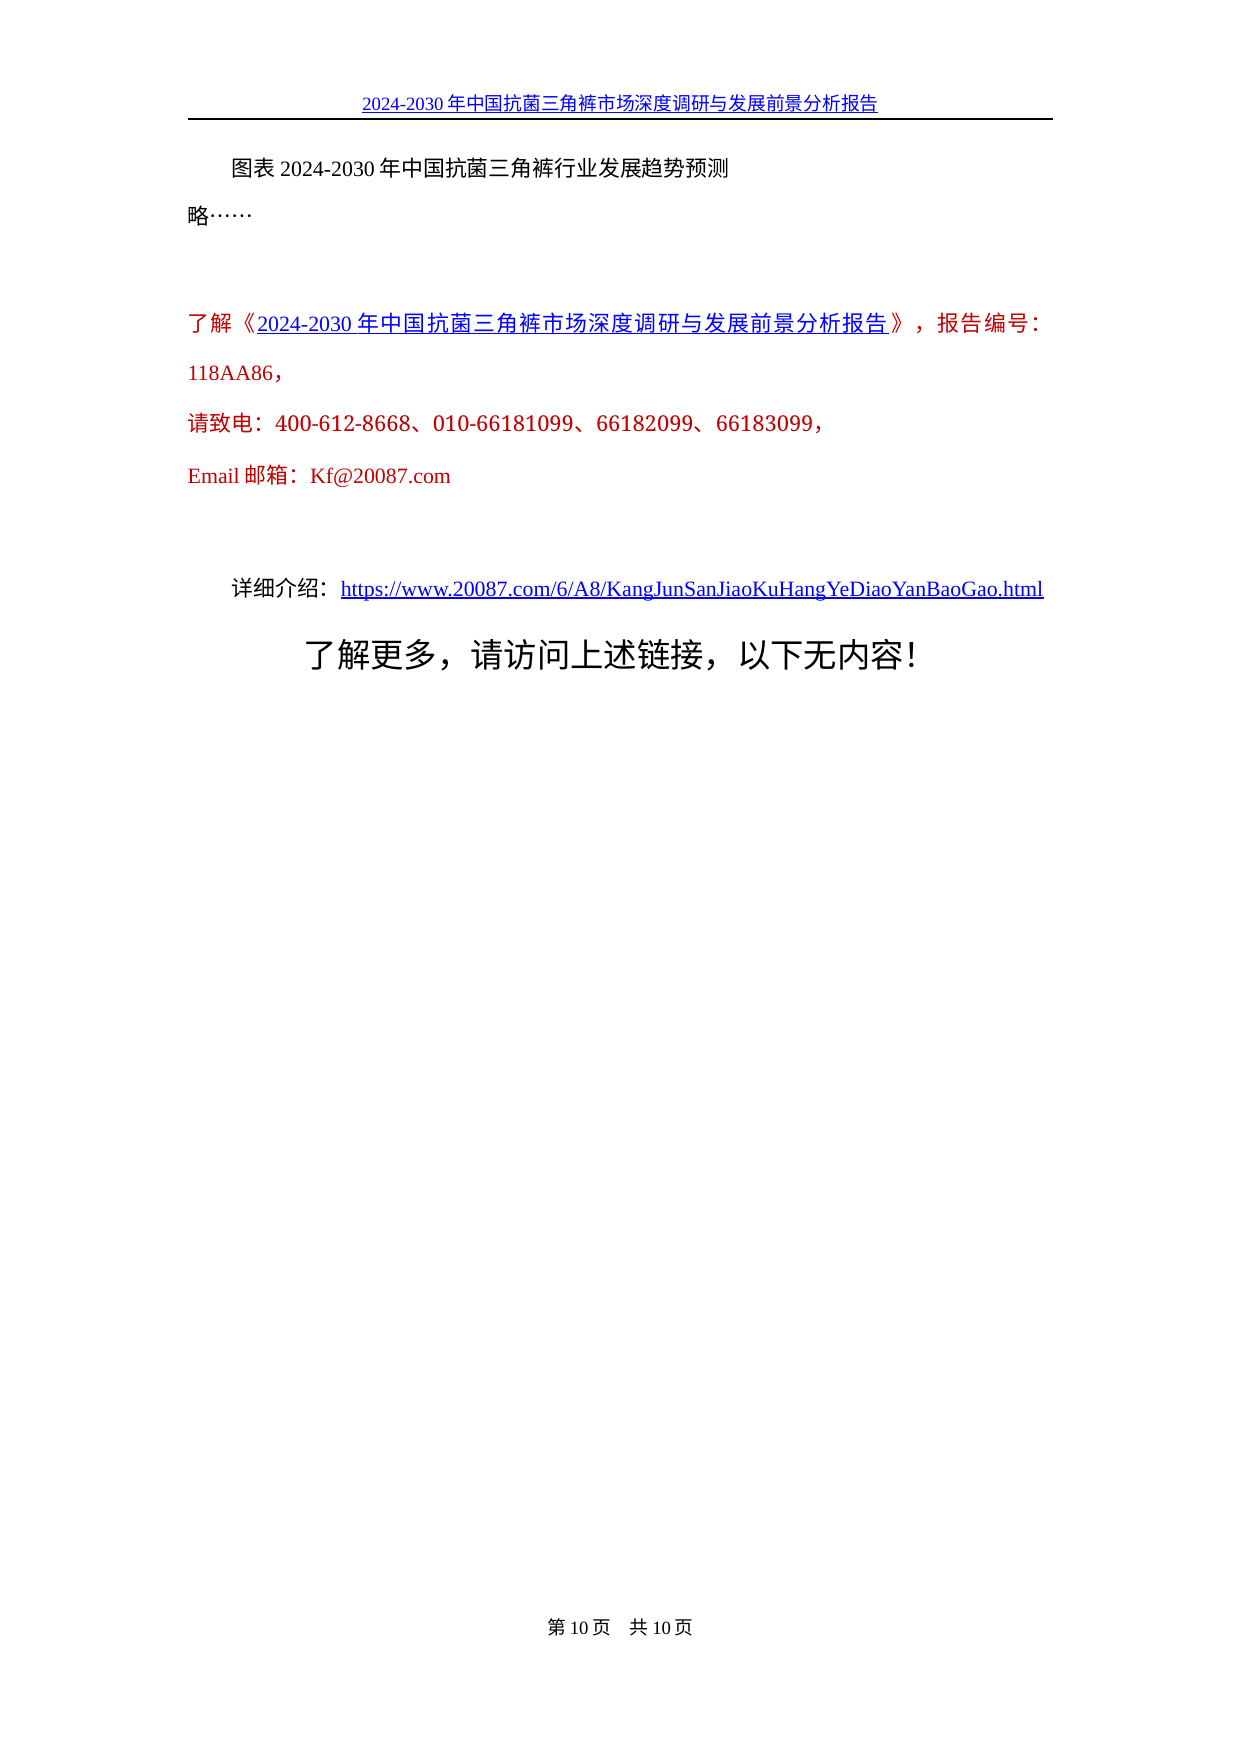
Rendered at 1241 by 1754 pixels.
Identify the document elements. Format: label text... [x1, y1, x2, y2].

text 请致电：400-612-8668、010-66181099、66182099、66183099， [187, 406, 1053, 438]
text 详细介绍：https://www.20087.com/6/A8/KangJunSanJiaoKuHangYeDiaoYanBaoGao.html [187, 570, 1053, 603]
text 了解《2024-2030年中国抗菌三角裤市场深度调研与发展前景分析报告》，报告编号：118AA86， [187, 305, 1053, 387]
title 了解更多，请访问上述链接，以下无内容！ [187, 620, 1053, 685]
text Email邮箱：Kf@20087.com [187, 457, 1053, 490]
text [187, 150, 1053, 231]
